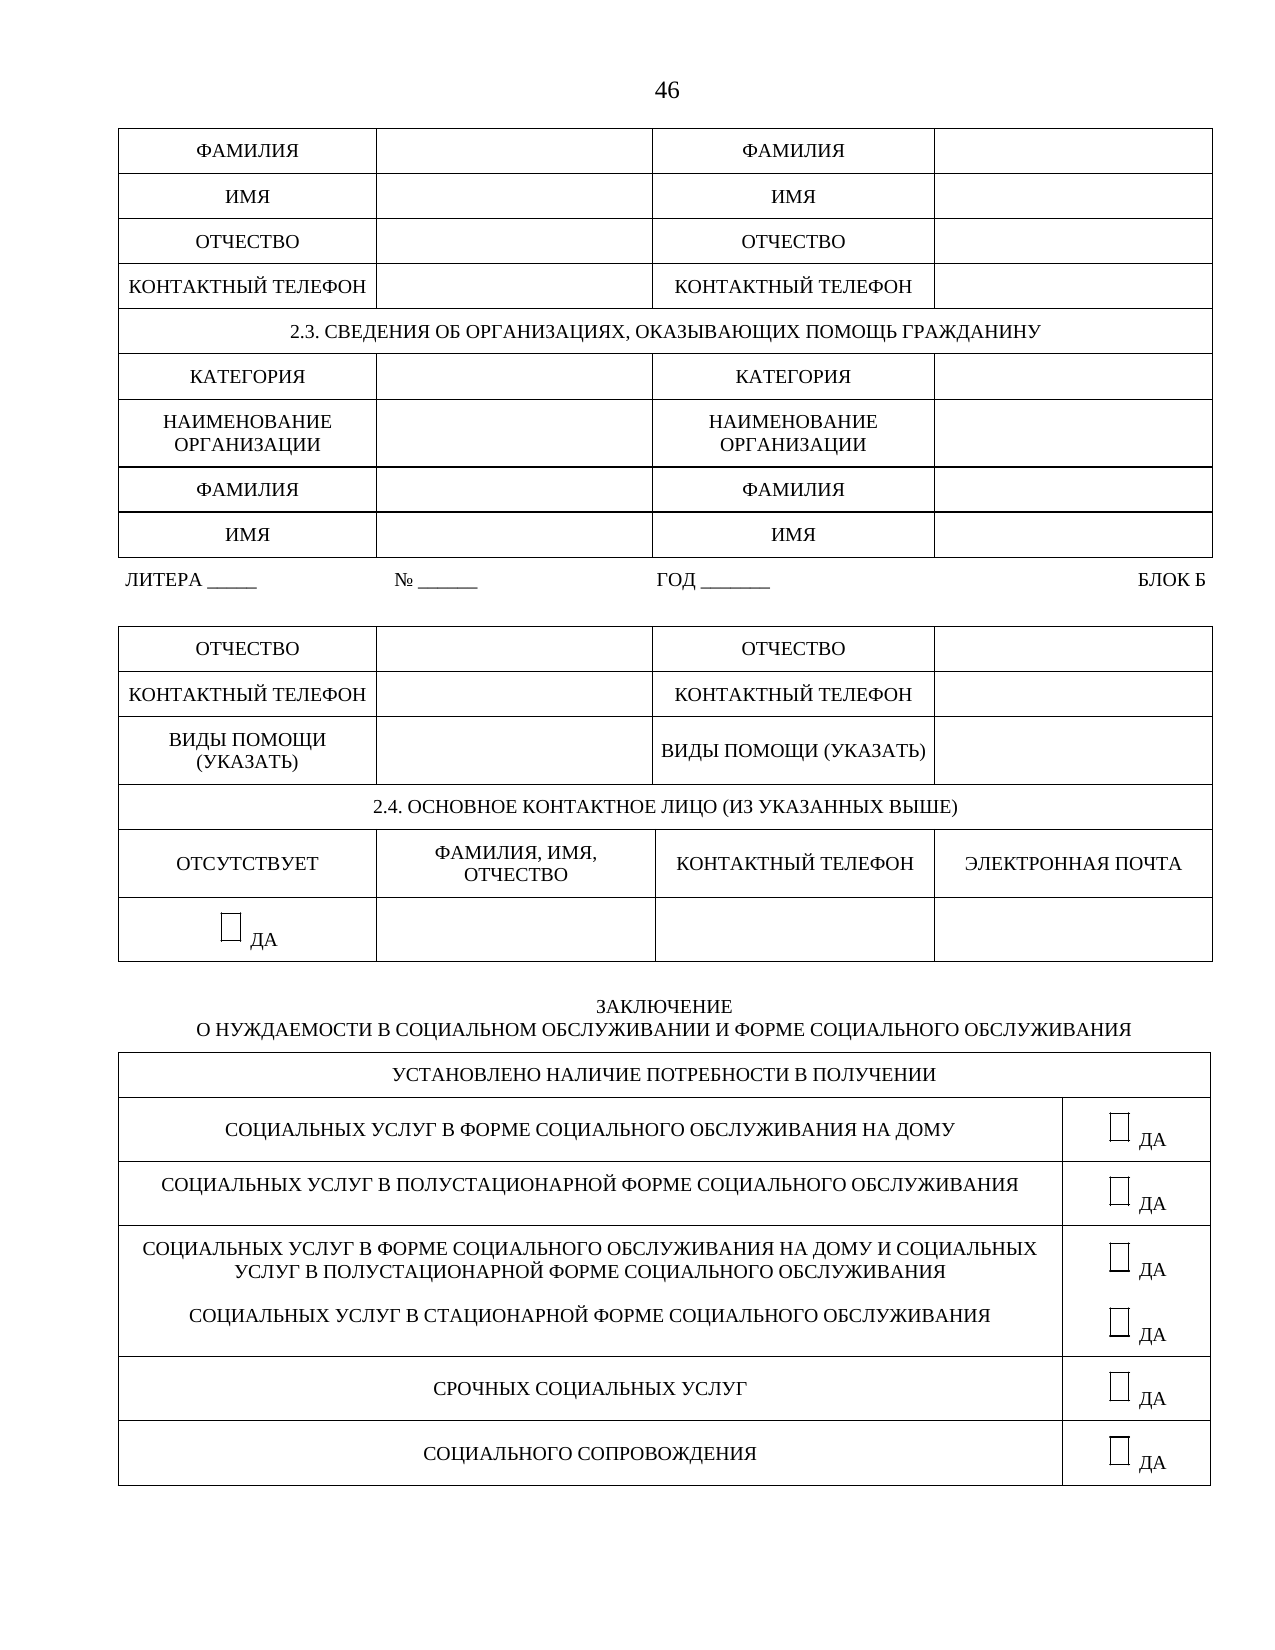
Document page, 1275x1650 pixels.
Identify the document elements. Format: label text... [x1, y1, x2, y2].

table_cell КАТЕГОРИЯ [119, 354, 376, 398]
table_cell [377, 468, 652, 511]
table_cell ФАМИЛИЯ [653, 129, 934, 173]
table_cell ДА [1063, 1226, 1210, 1293]
table_cell [935, 672, 1212, 716]
table_cell [935, 513, 1212, 557]
table_cell [935, 717, 1212, 784]
table_cell БЛОК Б [913, 558, 1213, 602]
table_cell ОТЧЕСТВО [653, 219, 934, 263]
table_cell [377, 264, 652, 308]
table_cell ЛИТЕРА _____ [119, 558, 388, 602]
table_cell [935, 264, 1212, 308]
table_header ЗАКЛЮЧЕНИЕ О НУЖДАЕМОСТИ В СОЦИАЛЬНОМ ОБСЛУЖИВАНИИ И ФОРМЕ СОЦИАЛЬНОГО ОБСЛУЖИВАНИЯ [118, 985, 1210, 1052]
table_cell [377, 898, 655, 961]
table_cell ВИДЫ ПОМОЩИ (УКАЗАТЬ) [119, 717, 376, 784]
table_header [377, 627, 652, 671]
table_header ОТЧЕСТВО [653, 627, 934, 671]
table_header [935, 627, 1212, 671]
table_cell [377, 129, 652, 173]
table_cell ИМЯ [653, 513, 934, 557]
table_cell [377, 400, 652, 466]
table_cell [935, 400, 1212, 466]
table_cell [935, 129, 1212, 173]
table_cell [377, 219, 652, 263]
table_cell [377, 717, 652, 784]
table_cell ИМЯ [119, 513, 376, 557]
table_cell [935, 468, 1212, 511]
table_cell ИМЯ [119, 174, 376, 218]
table_cell СОЦИАЛЬНЫХ УСЛУГ В ПОЛУСТАЦИОНАРНОЙ ФОРМЕ СОЦИАЛЬНОГО ОБСЛУЖИВАНИЯ [119, 1162, 1062, 1225]
table_cell СОЦИАЛЬНОГО СОПРОВОЖДЕНИЯ [119, 1421, 1062, 1484]
table_cell ДА [1063, 1098, 1210, 1161]
table_cell ДА [1063, 1357, 1210, 1420]
table_cell НАИМЕНОВАНИЕ ОРГАНИЗАЦИИ [653, 400, 934, 466]
table_cell КОНТАКТНЫЙ ТЕЛЕФОН [656, 830, 934, 897]
table_cell ФАМИЛИЯ [119, 129, 376, 173]
table_cell ФАМИЛИЯ, ИМЯ, ОТЧЕСТВО [377, 830, 655, 897]
table_cell ДА [1063, 1421, 1210, 1484]
table_cell КОНТАКТНЫЙ ТЕЛЕФОН [653, 672, 934, 716]
table_cell [935, 354, 1212, 398]
table_cell ГОД _______ [650, 558, 913, 602]
table_cell ДА [119, 898, 376, 961]
table_cell ЭЛЕКТРОННАЯ ПОЧТА [935, 830, 1212, 897]
table_cell ФАМИЛИЯ [653, 468, 934, 511]
table_cell УСТАНОВЛЕНО НАЛИЧИЕ ПОТРЕБНОСТИ В ПОЛУЧЕНИИ [119, 1053, 1210, 1097]
table_cell [377, 513, 652, 557]
table_cell КОНТАКТНЫЙ ТЕЛЕФОН [119, 672, 376, 716]
table_cell ОТСУТСТВУЕТ [119, 830, 376, 897]
table_cell ДА [1063, 1293, 1210, 1356]
table_cell КАТЕГОРИЯ [653, 354, 934, 398]
table_cell [377, 672, 652, 716]
table_cell 2.4. ОСНОВНОЕ КОНТАКТНОЕ ЛИЦО (ИЗ УКАЗАННЫХ ВЫШЕ) [119, 785, 1212, 829]
table_cell [656, 898, 934, 961]
table_cell СОЦИАЛЬНЫХ УСЛУГ В ФОРМЕ СОЦИАЛЬНОГО ОБСЛУЖИВАНИЯ НА ДОМУ И СОЦИАЛЬНЫХ УСЛУГ В ПОЛУСТАЦИОНАРНОЙ ФОРМЕ СОЦИАЛЬНОГО ОБСЛУЖИВАНИЯ [119, 1226, 1062, 1293]
table_cell КОНТАКТНЫЙ ТЕЛЕФОН [653, 264, 934, 308]
table_cell [377, 174, 652, 218]
table_cell СРОЧНЫХ СОЦИАЛЬНЫХ УСЛУГ [119, 1357, 1062, 1420]
table_cell ИМЯ [653, 174, 934, 218]
table_cell КОНТАКТНЫЙ ТЕЛЕФОН [119, 264, 376, 308]
table_cell 2.3. СВЕДЕНИЯ ОБ ОРГАНИЗАЦИЯХ, ОКАЗЫВАЮЩИХ ПОМОЩЬ ГРАЖДАНИНУ [119, 309, 1212, 353]
table_cell СОЦИАЛЬНЫХ УСЛУГ В ФОРМЕ СОЦИАЛЬНОГО ОБСЛУЖИВАНИЯ НА ДОМУ [119, 1098, 1062, 1161]
table_cell СОЦИАЛЬНЫХ УСЛУГ В СТАЦИОНАРНОЙ ФОРМЕ СОЦИАЛЬНОГО ОБСЛУЖИВАНИЯ [119, 1293, 1062, 1356]
table_cell [377, 354, 652, 398]
table_cell ФАМИЛИЯ [119, 468, 376, 511]
table_cell [935, 219, 1212, 263]
table_cell [935, 898, 1212, 961]
table_cell НАИМЕНОВАНИЕ ОРГАНИЗАЦИИ [119, 400, 376, 466]
table_cell ОТЧЕСТВО [119, 219, 376, 263]
table_cell [935, 174, 1212, 218]
table_cell ДА [1063, 1162, 1210, 1225]
table_cell № ______ [388, 558, 650, 602]
table_header ОТЧЕСТВО [119, 627, 376, 671]
table_cell ВИДЫ ПОМОЩИ (УКАЗАТЬ) [653, 717, 934, 784]
